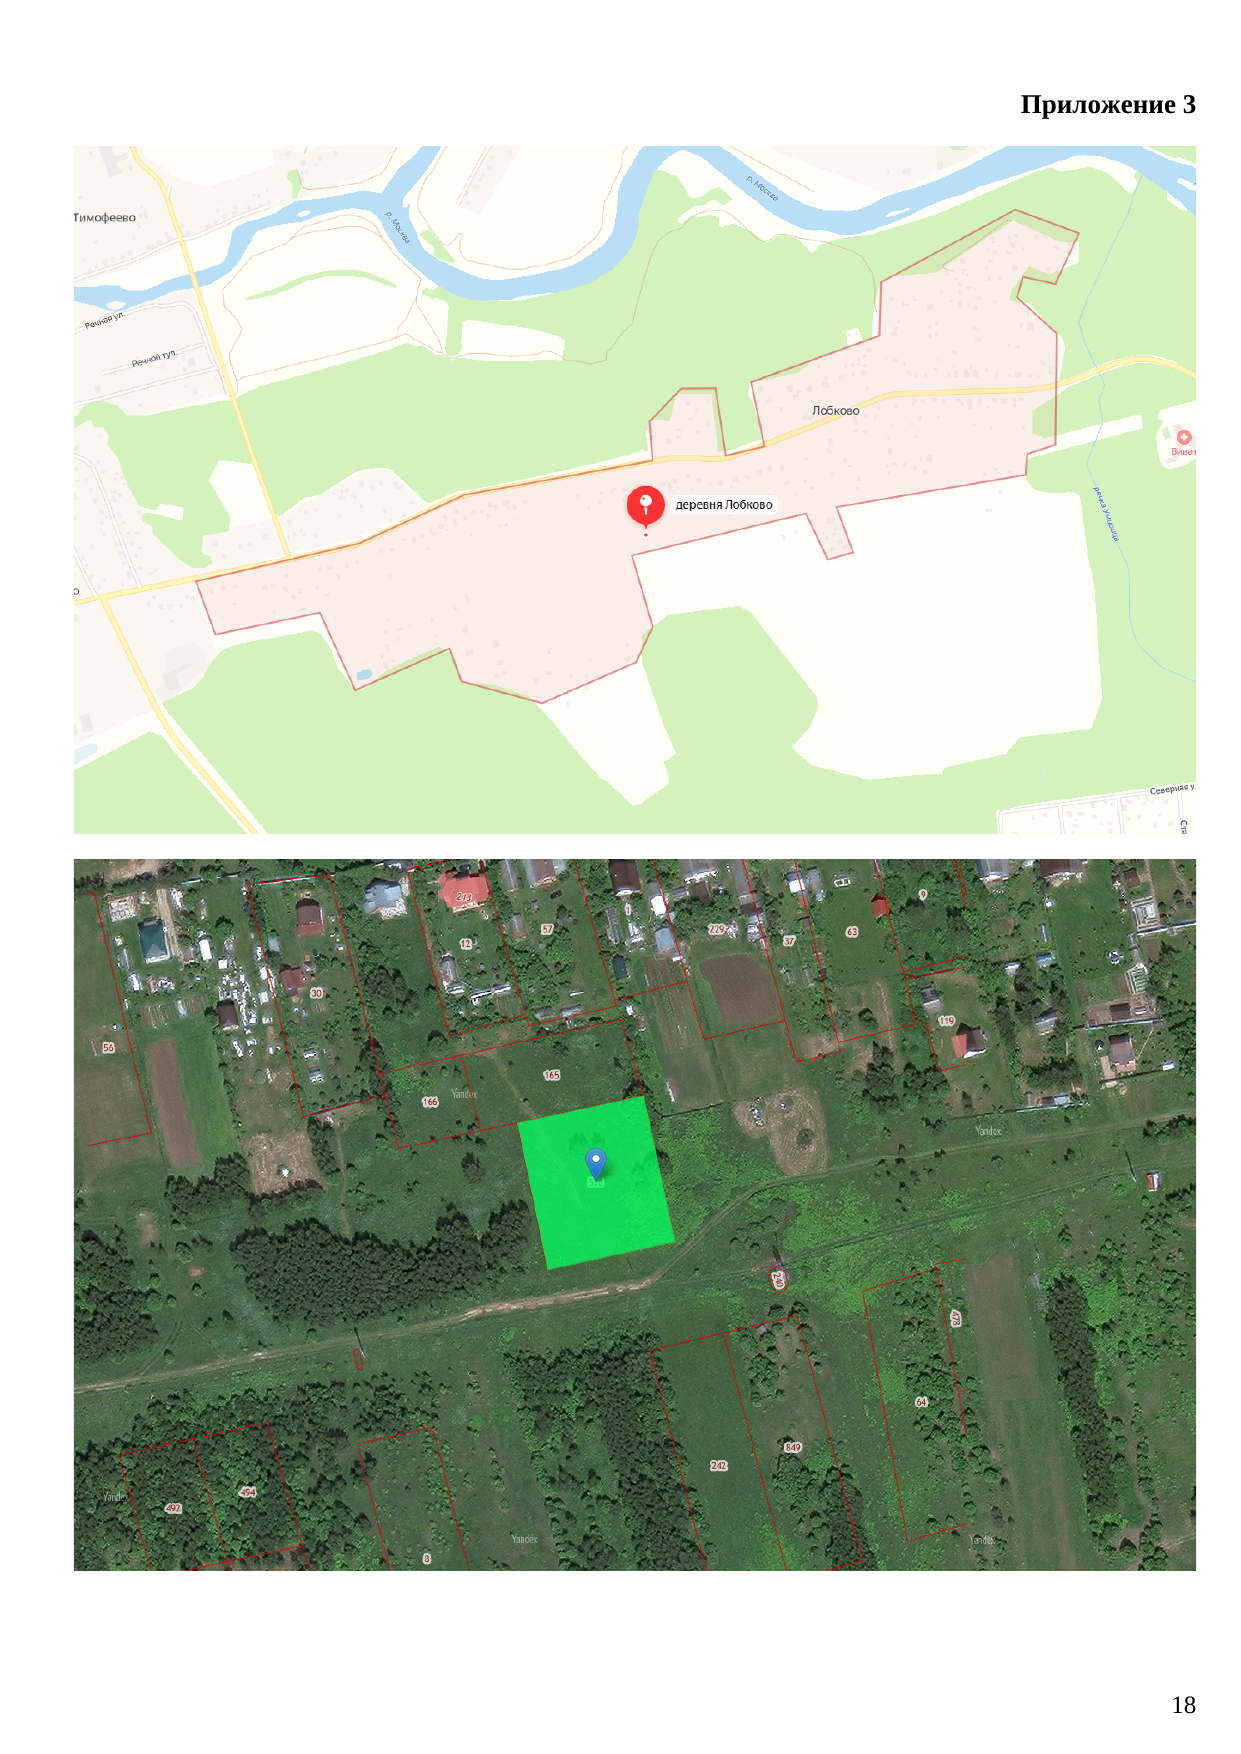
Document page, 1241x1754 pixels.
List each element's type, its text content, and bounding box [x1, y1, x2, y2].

picture [73, 146, 1197, 834]
picture [73, 859, 1197, 1571]
subtitle Приложение 3 [14, 89, 1196, 120]
